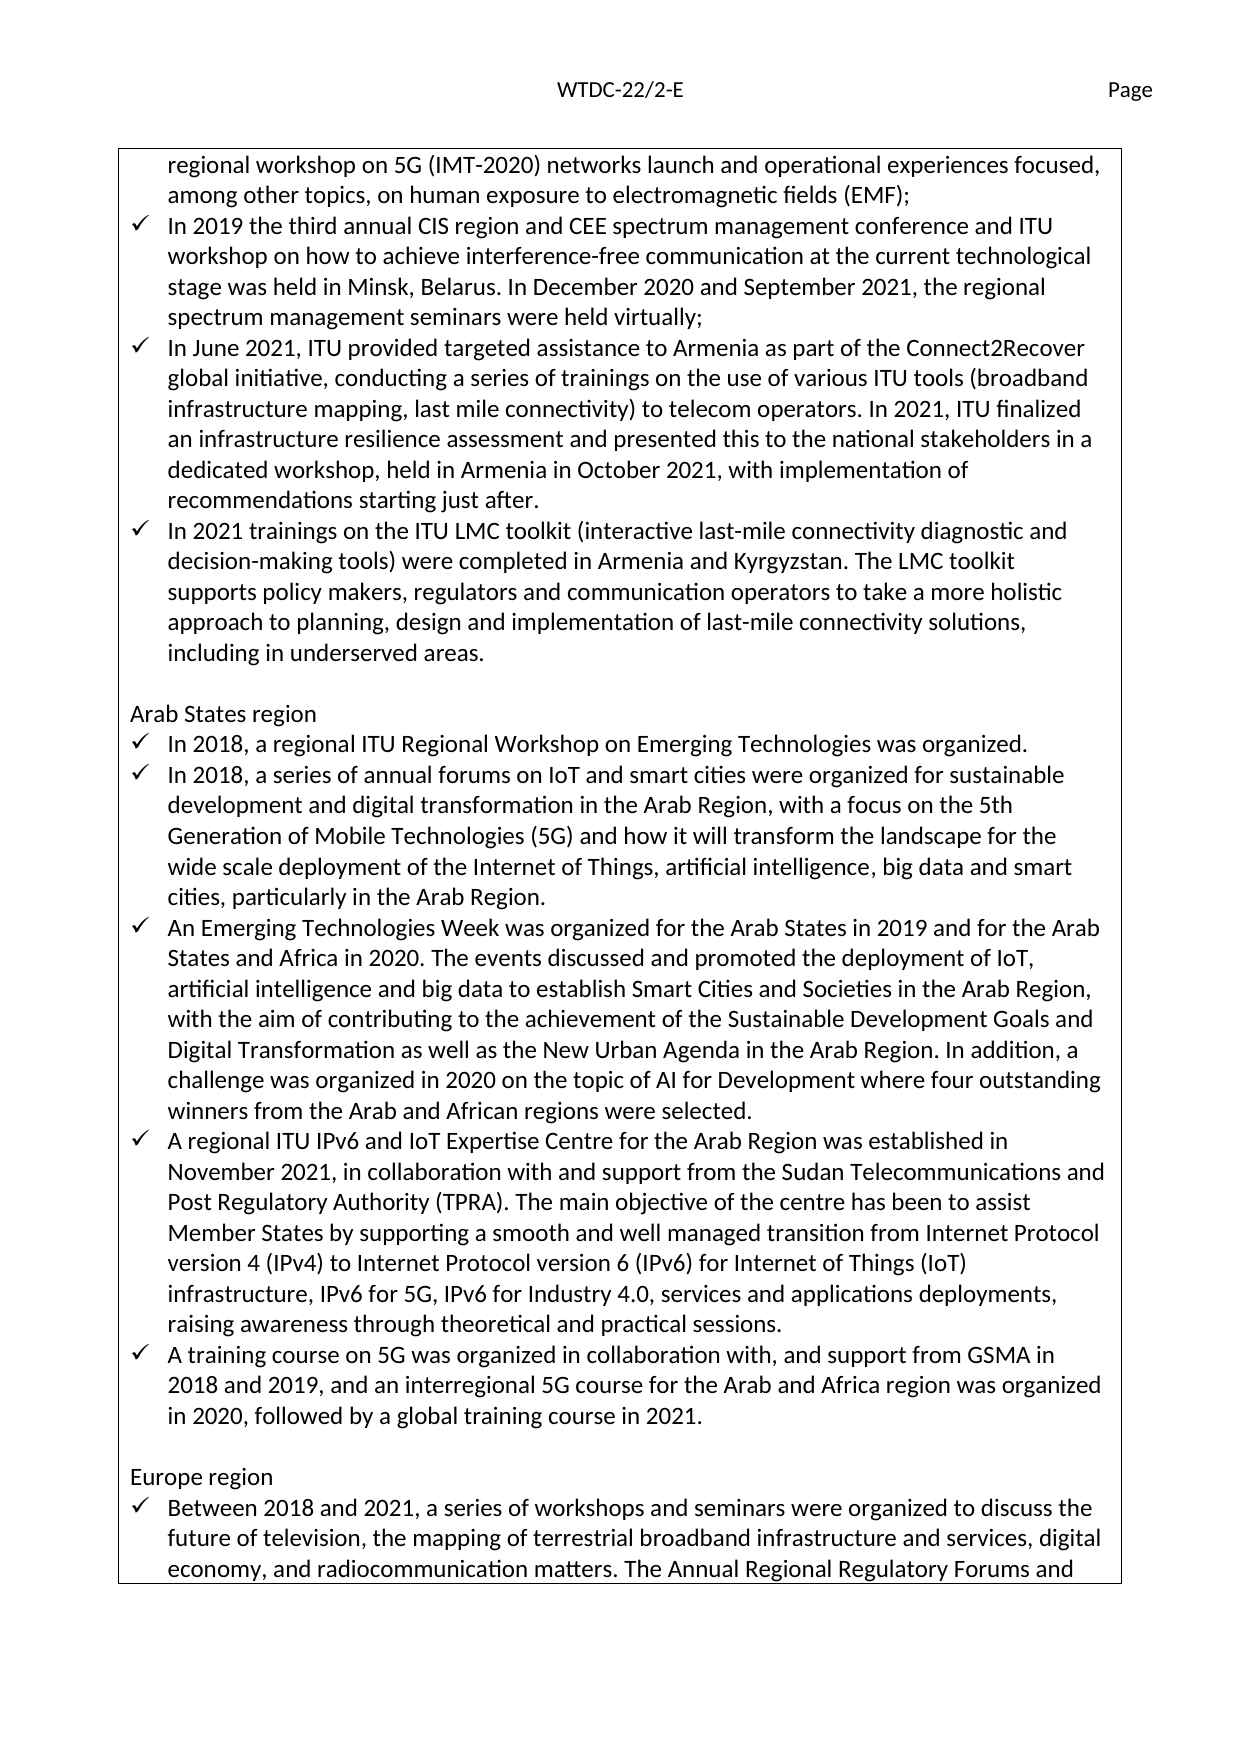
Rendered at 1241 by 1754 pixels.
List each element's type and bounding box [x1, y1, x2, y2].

table_header [119, 149, 1121, 1583]
